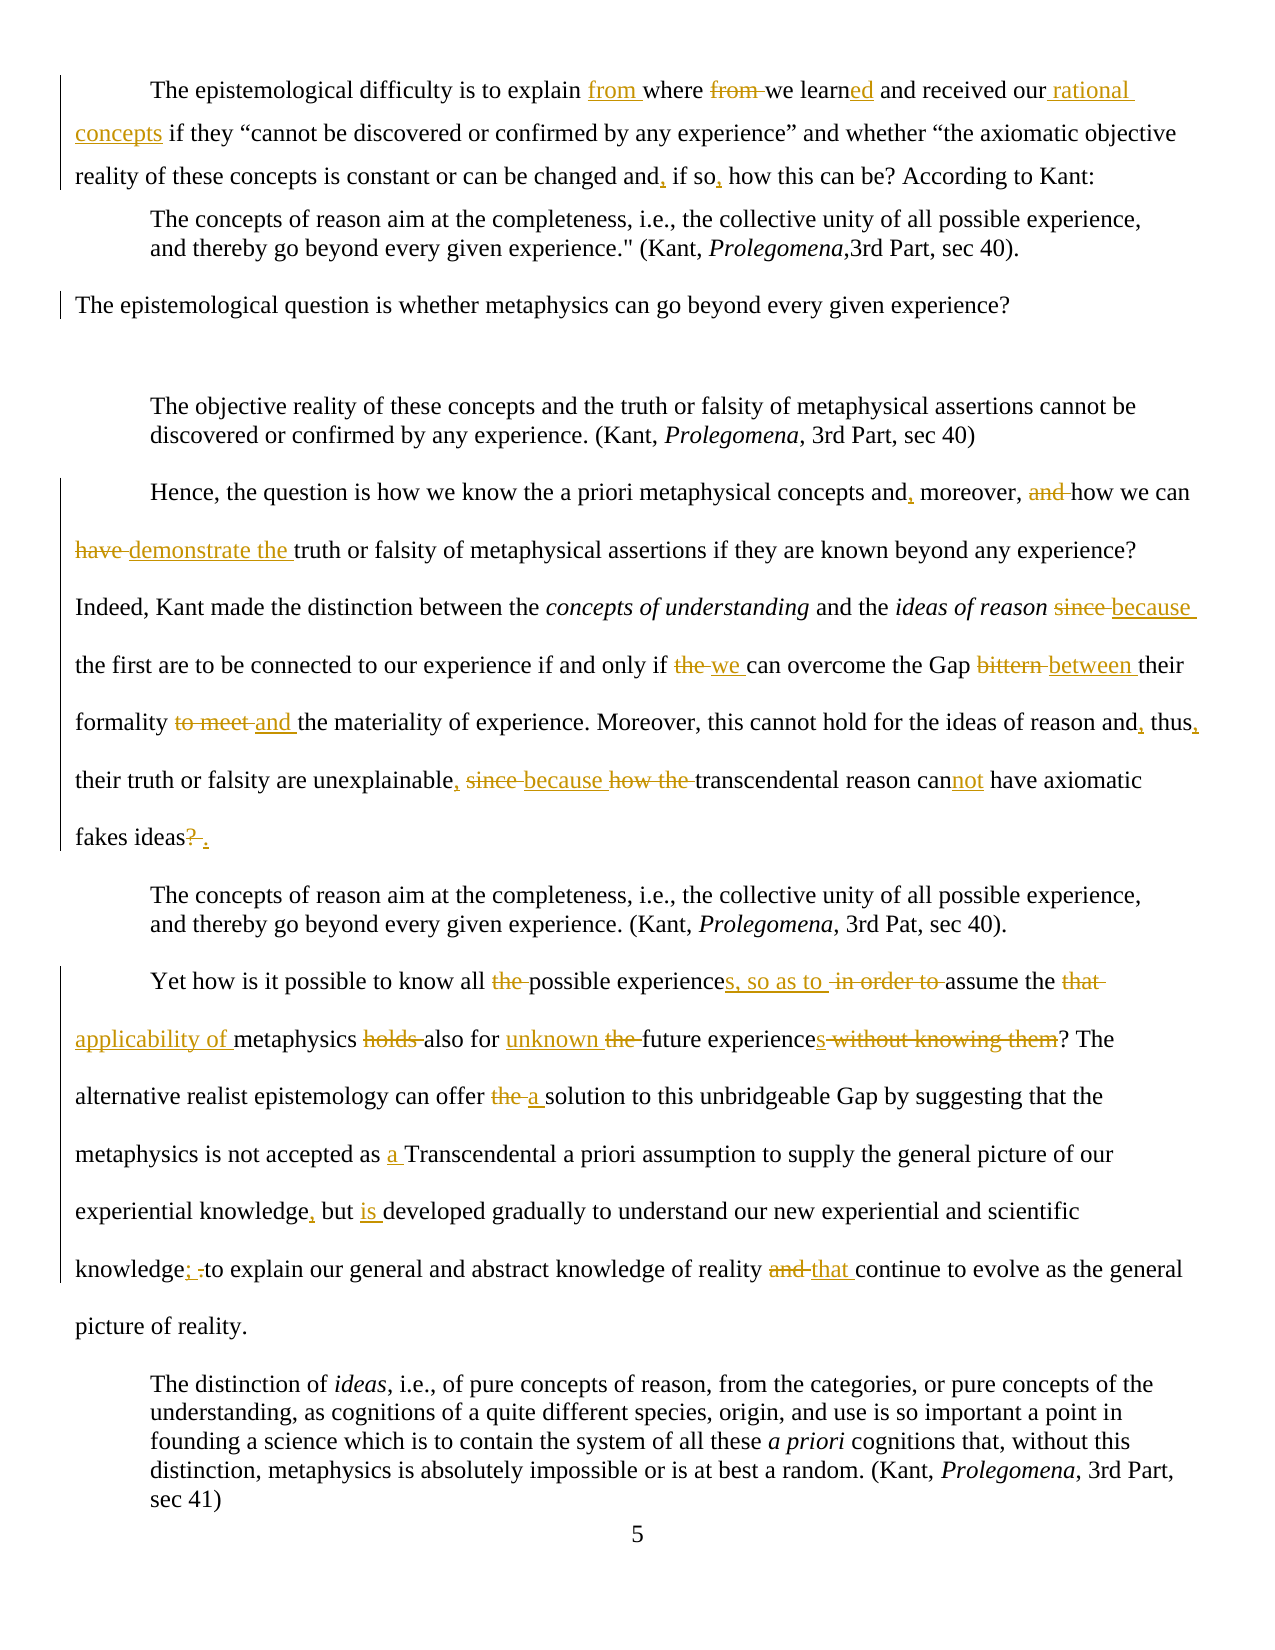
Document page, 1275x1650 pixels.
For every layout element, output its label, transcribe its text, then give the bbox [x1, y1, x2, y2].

text The epistemological difficulty is to explain where we learn and received our if they “cannot be discovered or confirmed by any experience” and whether “the axiomatic objective reality of these concepts is constant or can be changed and if so how this can be? According to Kant: [75, 75, 1200, 190]
text The concepts of reason aim at the completeness, i.e., the collective unity of all possible experience, and thereby go beyond every given experience. (Kant, Prolegomena, 3rd Pat, sec 40). [150, 880, 1200, 937]
text The distinction of ideas, i.e., of pure concepts of reason, from the categories, or pure concepts of the understanding, as cognitions of a quite different species, origin, and use is so important a point in founding a science which is to contain the system of all these a priori cognitions that, without this distinction, metaphysics is absolutely impossible or is at best a random. (Kant, Prolegomena, 3rd Part, sec 41) [150, 1369, 1200, 1512]
text Yet how is it possible to know all possible experienceassume the metaphysics also for future experience? The alternative realist epistemology can offer solution to this unbridgeable Gap by suggesting that the metaphysics is not accepted as Transcendental a priori assumption to supply the general picture of our experiential knowledge but developed gradually to understand our new experiential and scientific knowledgeto explain our general and abstract knowledge of reality continue to evolve as the general picture of reality. [75, 966, 1200, 1340]
text The epistemological question is whether metaphysics can go beyond every given experience? [75, 291, 1200, 319]
text The objective reality of these concepts and the truth or falsity of metaphysical assertions cannot be discovered or confirmed by any experience. (Kant, Prolegomena, 3rd Part, sec 40) [150, 391, 1200, 449]
text Hence, the question is how we know the a priori metaphysical concepts and moreover, how we can truth or falsity of metaphysical assertions if they are known beyond any experience? Indeed, Kant made the distinction between the concepts of understanding and the ideas of reason the first are to be connected to our experience if and only if can overcome the Gap their formality the materiality of experience. Moreover, this cannot hold for the ideas of reason and thus their truth or falsity are unexplainable transcendental reason can have axiomatic fakes ideas [75, 477, 1200, 851]
text The concepts of reason aim at the completeness, i.e., the collective unity of all possible experience, and thereby go beyond every given experience." (Kant, Prolegomena,3rd Part, sec 40). [150, 204, 1200, 262]
